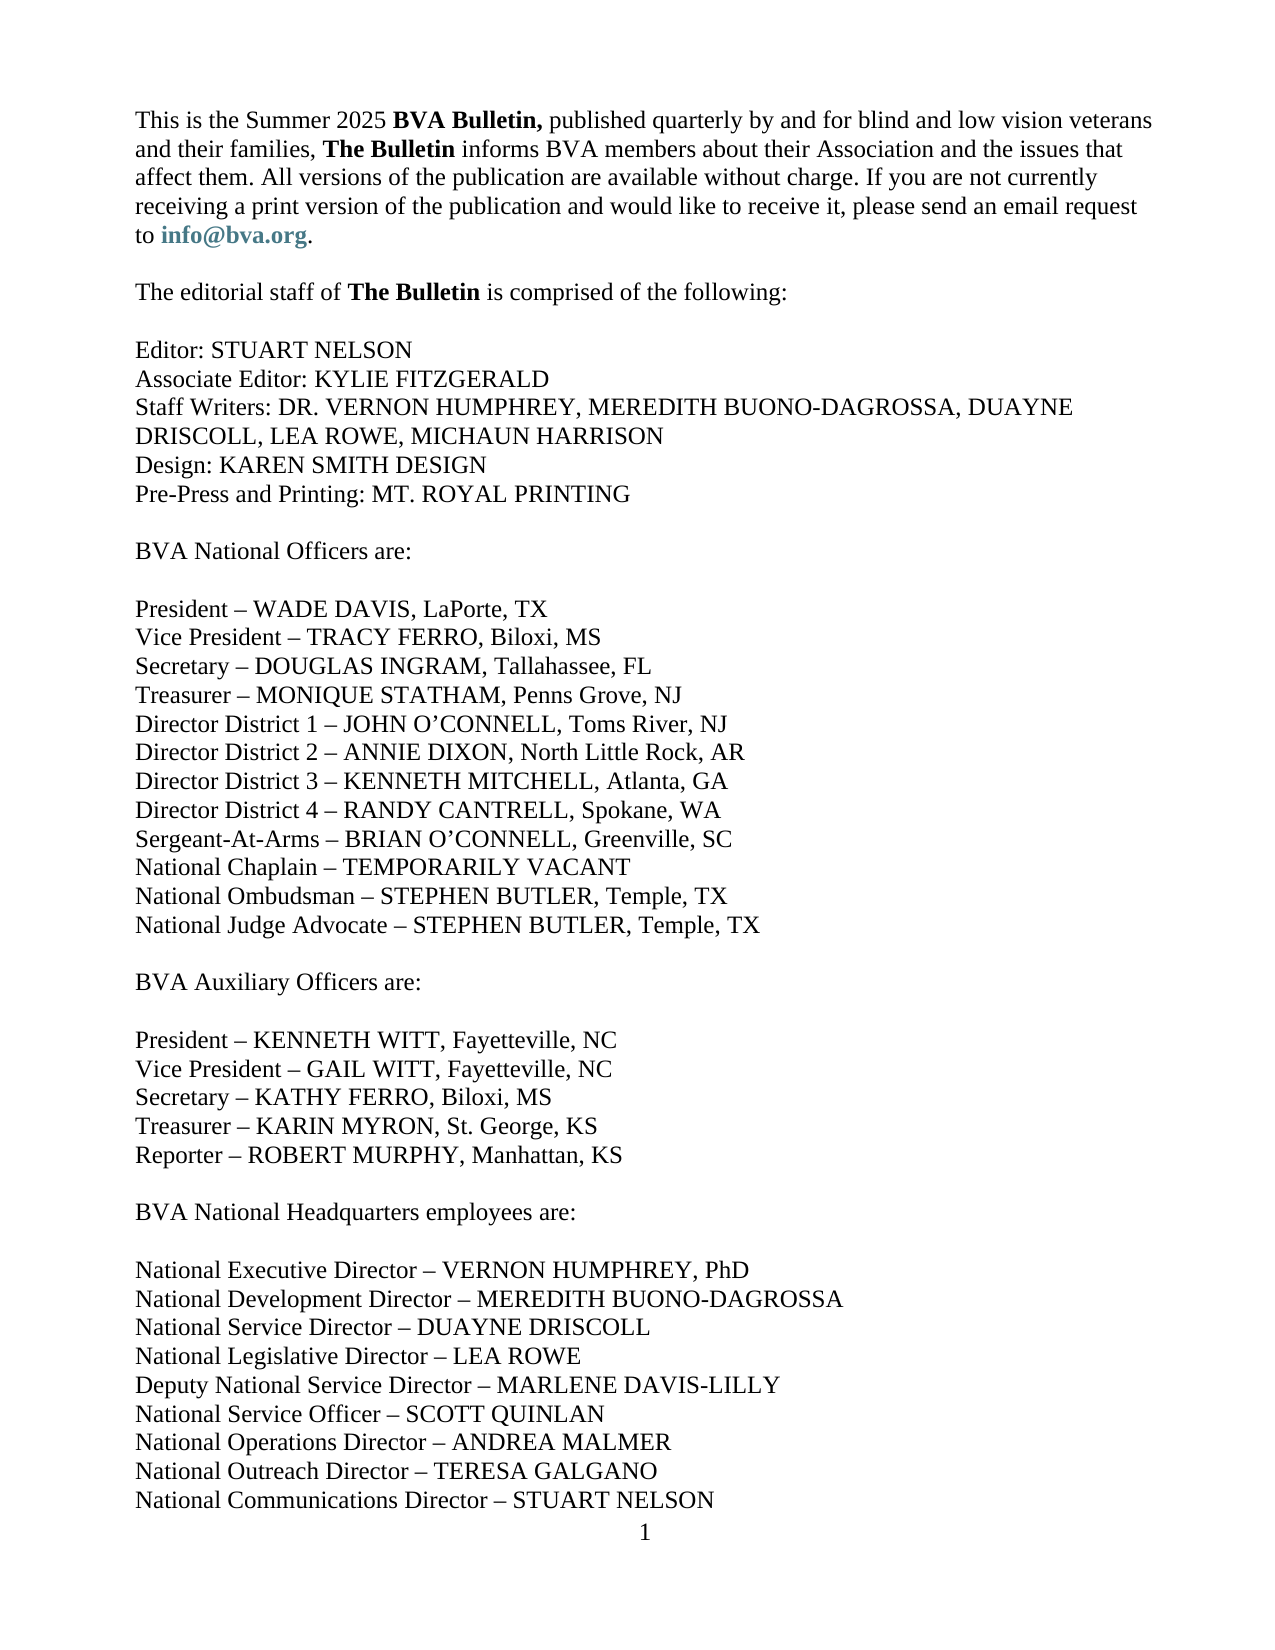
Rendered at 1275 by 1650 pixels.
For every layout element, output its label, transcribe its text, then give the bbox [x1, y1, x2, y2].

text Vice President – GAIL WITT, Fayetteville, NC [135, 1054, 1155, 1082]
text Editor: STUART NELSON [135, 335, 1155, 364]
text National Outreach Director – TERESA GALGANO [135, 1456, 1155, 1485]
text National Operations Director – ANDREA MALMER [135, 1427, 1155, 1456]
text Director District 1 – JOHN O’CONNELL, Toms River, NJ [135, 709, 1155, 737]
text This is the Summer 2025 BVA Bulletin, published quarterly by and for blind and low vision veterans and their families, The Bulletin informs BVA members about their Association and the issues that affect them. All versions of the publication are available without charge. If you are not currently receiving a print version of the publication and would like to receive it, please send an email request to info@bva.org. [135, 105, 1155, 249]
text Vice President – TRACY FERRO, Biloxi, MS [135, 622, 1155, 651]
text National Communications Director – STUART NELSON [135, 1485, 1155, 1514]
text Director District 2 – ANNIE DIXON, North Little Rock, AR [135, 737, 1155, 766]
text Treasurer – KARIN MYRON, St. George, KS [135, 1111, 1155, 1140]
text Treasurer – MONIQUE STATHAM, Penns Grove, NJ [135, 680, 1155, 709]
text National Executive Director – VERNON HUMPHREY, PhD [135, 1255, 1155, 1284]
text Reporter – ROBERT MURPHY, Manhattan, KS [135, 1140, 1155, 1169]
text Secretary – DOUGLAS INGRAM, Tallahassee, FL [135, 651, 1155, 680]
text National Development Director – MEREDITH BUONO-DAGROSSA [135, 1284, 1155, 1312]
text The editorial staff of The Bulletin is comprised of the following: [135, 277, 1116, 306]
text National Chaplain – TEMPORARILY VACANT [135, 852, 1155, 881]
text Pre-Press and Printing: MT. ROYAL PRINTING [135, 479, 1155, 507]
text National Ombudsman – STEPHEN BUTLER, Temple, TX [135, 881, 1155, 910]
text Associate Editor: KYLIE FITZGERALD [135, 364, 1155, 392]
text Sergeant-At-Arms – BRIAN O’CONNELL, Greenville, SC [135, 824, 1155, 852]
text President – WADE DAVIS, LaPorte, TX [135, 594, 1155, 622]
text National Judge Advocate – STEPHEN BUTLER, Temple, TX [135, 910, 1155, 939]
text National Service Officer – SCOTT QUINLAN [135, 1399, 1155, 1427]
text Secretary – KATHY FERRO, Biloxi, MS [135, 1082, 1155, 1111]
text BVA National Officers are: [135, 536, 1155, 565]
text BVA Auxiliary Officers are: [135, 967, 1155, 996]
text BVA National Headquarters employees are: [135, 1197, 1155, 1226]
text National Service Director – DUAYNE DRISCOLL [135, 1312, 1155, 1341]
text National Legislative Director – LEA ROWE [135, 1341, 1155, 1370]
text Director District 3 – KENNETH MITCHELL, Atlanta, GA [135, 766, 1155, 795]
text Deputy National Service Director – MARLENE DAVIS-LILLY [135, 1370, 1155, 1399]
text Director District 4 – RANDY CANTRELL, Spokane, WA [135, 795, 1155, 824]
text Design: KAREN SMITH DESIGN [135, 450, 1155, 479]
text Staff Writers: DR. VERNON HUMPHREY, MEREDITH BUONO-DAGROSSA, DUAYNE DRISCOLL, LEA ROWE, MICHAUN HARRISON [135, 392, 1155, 450]
text President – KENNETH WITT, Fayetteville, NC [135, 1025, 1155, 1054]
